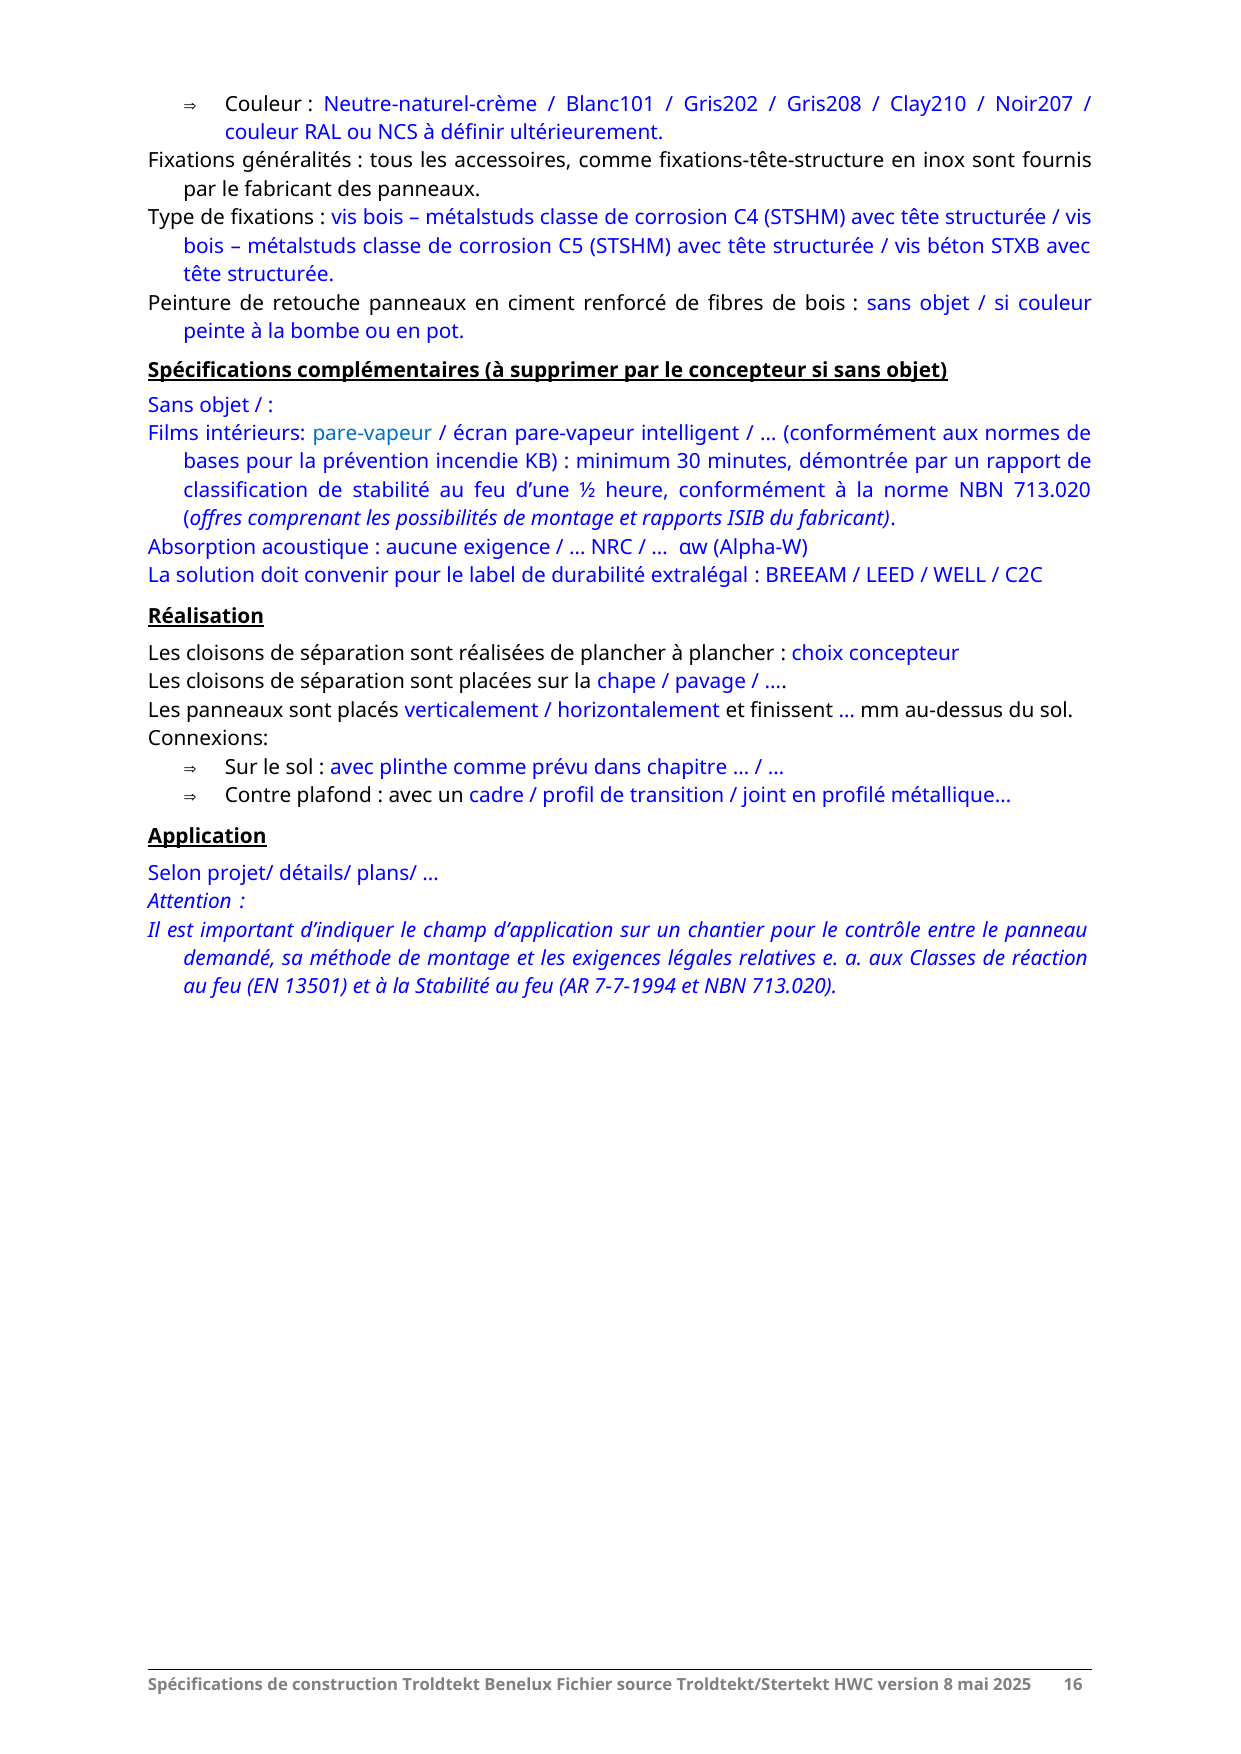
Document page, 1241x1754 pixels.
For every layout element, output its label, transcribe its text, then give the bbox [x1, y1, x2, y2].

text Attention : [148, 886, 1092, 915]
text Il est important d’indiquer le champ d’application sur un chantier pour le contrôle entre le panneau demandé, sa méthode de montage et les exigences légales relatives e. a. aux Classes de réaction au feu (EN 13501) et à la Stabilité au feu (AR 7-7-1994 et NBN 713.020). [148, 915, 1092, 1000]
text Les cloisons de séparation sont placées sur la chape / pavage / …. [148, 666, 1092, 695]
text Absorption acoustique : aucune exigence / … NRC / … αw (Alpha-W) [148, 532, 1092, 560]
text Selon projet/ détails/ plans/ … [148, 858, 1092, 886]
text Les cloisons de séparation sont réalisées de plancher à plancher : choix concepteur [148, 638, 1092, 666]
text Contre plafond : avec un cadre / profil de transition / joint en profilé métallique… [183, 780, 1092, 809]
text Fixations généralités : tous les accessoires, comme fixations-tête-structure en inox sont fournis par le fabricant des panneaux. [148, 146, 1092, 202]
subtitle Réalisation [148, 601, 1092, 630]
text Sur le sol : avec plinthe comme prévu dans chapitre … / … [183, 752, 1092, 780]
text Les panneaux sont placés verticalement / horizontalement et finissent … mm au-dessus du sol. [148, 695, 1092, 723]
subtitle Spécifications complémentaires (à supprimer par le concepteur si sans objet) [148, 355, 1092, 383]
text Type de fixations : vis bois – métalstuds classe de corrosion C4 (STSHM) avec tête structurée / vis bois – métalstuds classe de corrosion C5 (STSHM) avec tête structurée / vis béton STXB avec tête structurée. [148, 202, 1092, 288]
subtitle Application [148, 821, 1092, 849]
text Connexions: [148, 723, 1092, 752]
text Sans objet / : [148, 390, 1092, 418]
text La solution doit convenir pour le label de durabilité extralégal : BREEAM / LEED / WELL / C2C [148, 560, 1092, 589]
text Films intérieurs: pare-vapeur / écran pare-vapeur intelligent / … (conformément aux normes de bases pour la prévention incendie KB) : minimum 30 minutes, démontrée par un rapport de classification de stabilité au feu d’une ½ heure, conformément à la norme NBN 713.020 (offres comprenant les possibilités de montage et rapports ISIB du fabricant). [148, 418, 1092, 532]
text Peinture de retouche panneaux en ciment renforcé de fibres de bois : sans objet / si couleur peinte à la bombe ou en pot. [148, 288, 1092, 344]
text Couleur : Neutre-naturel-crème / Blanc101 / Gris202 / Gris208 / Clay210 / Noir207 / couleur RAL ou NCS à définir ultérieurement. [183, 89, 1092, 146]
